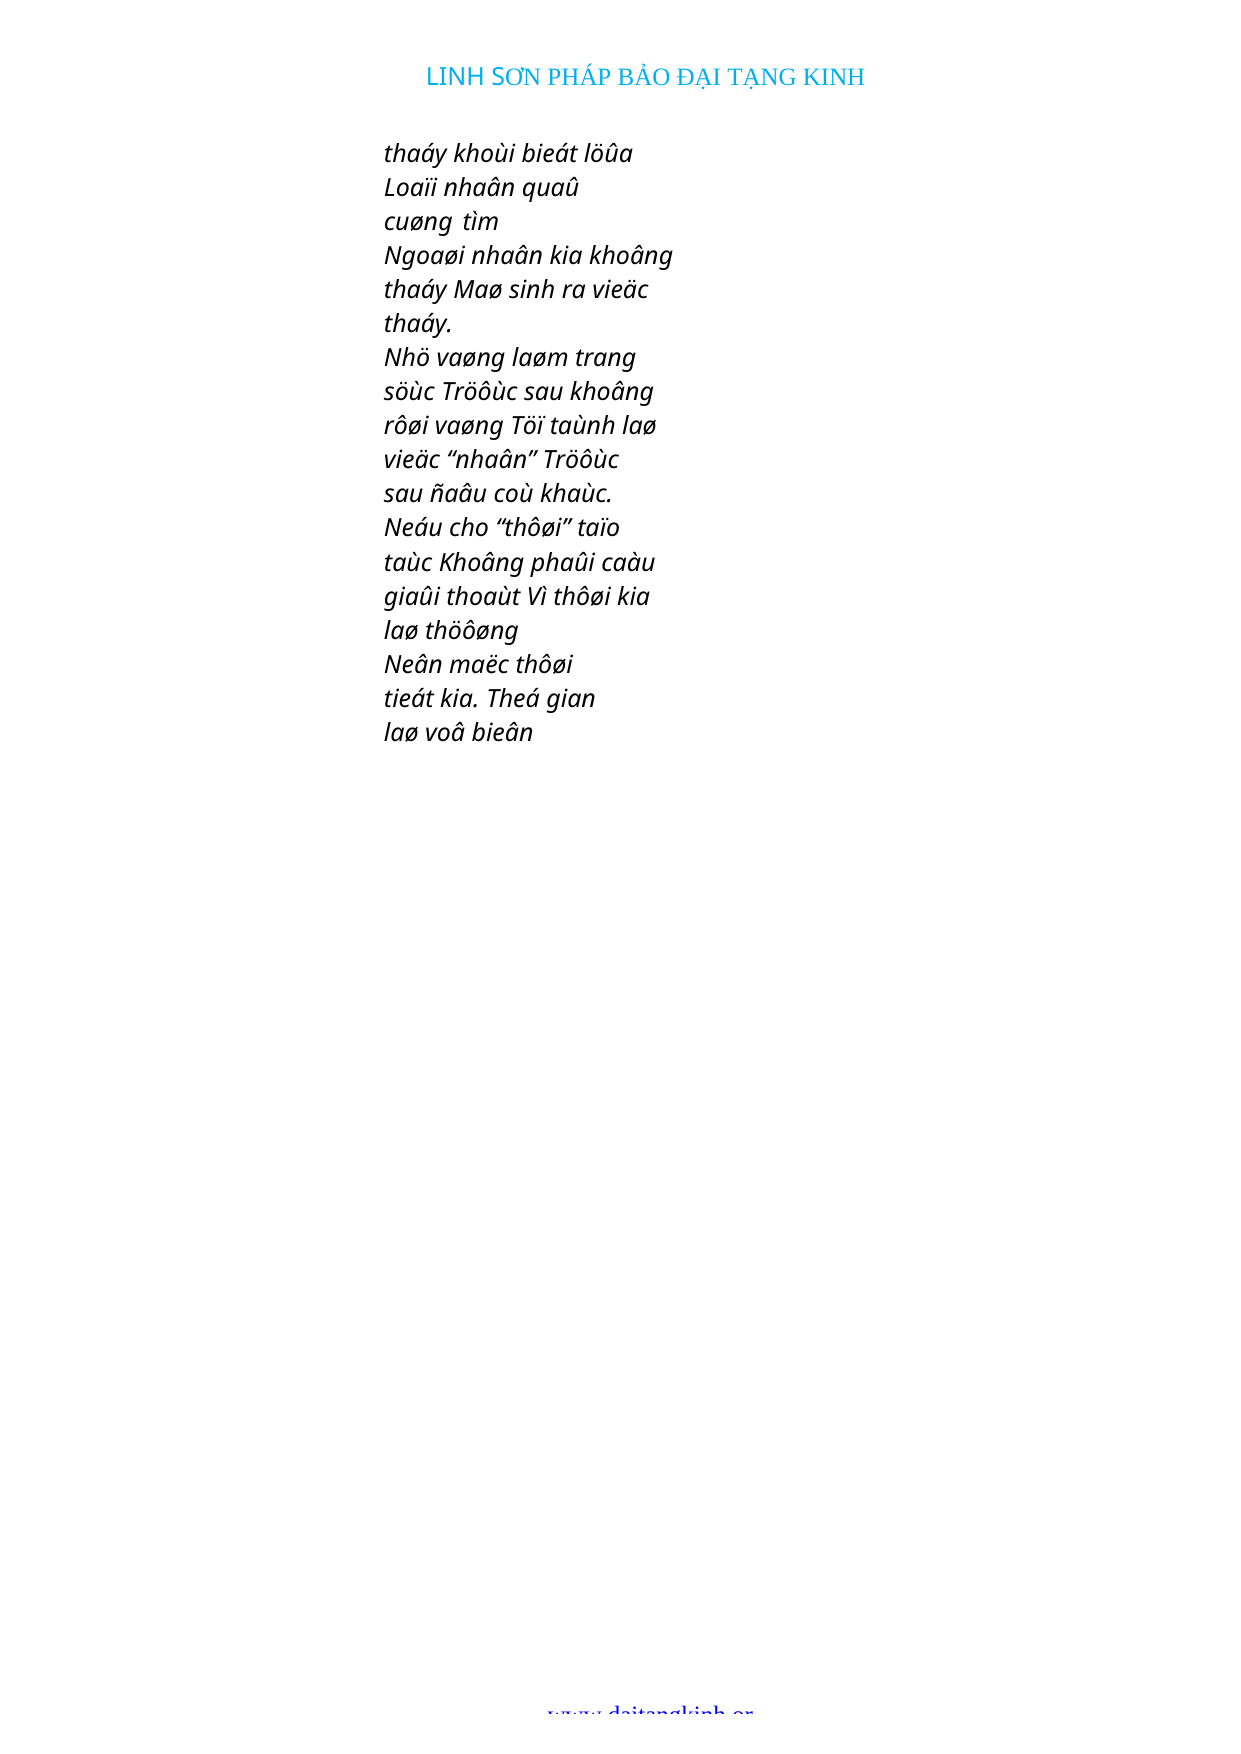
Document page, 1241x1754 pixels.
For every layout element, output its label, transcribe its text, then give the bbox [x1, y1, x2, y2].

text Neáu cho “thôøi” taïo taùc Khoâng phaûi caàu giaûi thoaùt Vì thôøi kia laø thöôøng [384, 510, 664, 646]
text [384, 135, 641, 238]
text Neân maëc thôøi tieát kia. Theá gian laø voâ bieân [384, 646, 618, 748]
text Ngoaøi nhaân kia khoâng thaáy Maø sinh ra vieäc thaáy. [384, 238, 691, 340]
text Nhö vaøng laøm trang söùc Tröôùc sau khoâng rôøi vaøng Töï taùnh laø vieäc “nhaân” Tröôùc sau ñaâu coù khaùc. [384, 340, 664, 510]
